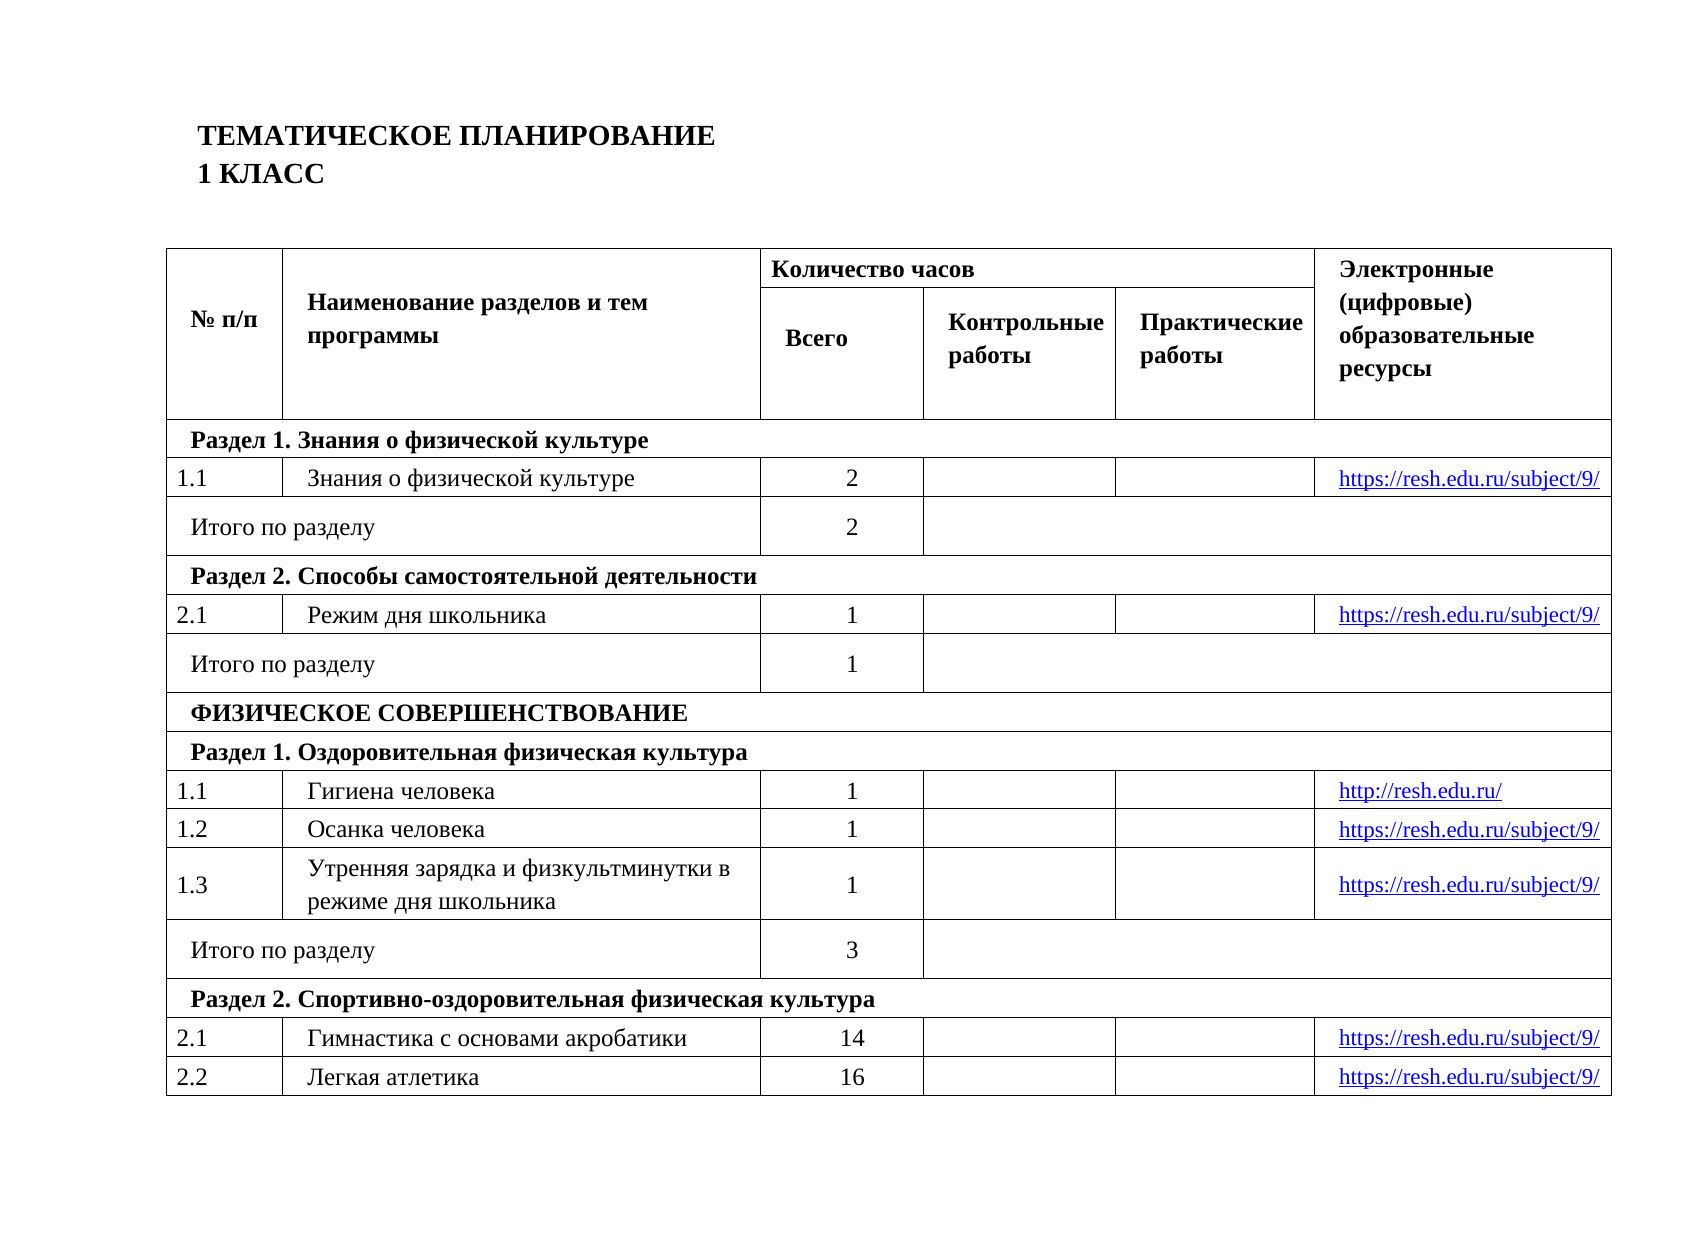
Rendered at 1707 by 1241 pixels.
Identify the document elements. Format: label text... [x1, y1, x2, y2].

table_cell http://resh.edu.ru/ [1315, 771, 1611, 808]
table_cell https://resh.edu.ru/subject/9/ [1315, 595, 1611, 633]
table_cell [924, 1018, 1115, 1056]
table_cell 3 [761, 920, 923, 978]
table_cell Знания о физической культуре [283, 458, 760, 496]
table_cell [924, 920, 1611, 978]
table_cell Гигиена человека [283, 771, 760, 808]
table_cell Раздел 2. Способы самостоятельной деятельности [167, 556, 1611, 594]
table_cell 1 [761, 595, 923, 633]
table_cell [1116, 771, 1314, 808]
table_cell Контрольные работы [924, 288, 1115, 418]
table_cell 1 [761, 634, 923, 692]
table_cell Раздел 1. Оздоровительная физическая культура [167, 732, 1611, 769]
table_cell Итого по разделу [167, 497, 760, 555]
table_cell 1 [761, 809, 923, 847]
table_cell Гимнастика с основами акробатики [283, 1018, 760, 1056]
table_cell Утренняя зарядка и физкультминутки в режиме дня школьника [283, 848, 760, 919]
table_header Наименование разделов и тем программы [283, 249, 760, 418]
table_cell [924, 771, 1115, 808]
table_cell 1 [761, 848, 923, 919]
table_cell 2.1 [167, 595, 282, 633]
table_cell [1116, 595, 1314, 633]
table_cell [1116, 809, 1314, 847]
table_cell 2.2 [167, 1057, 282, 1094]
table_cell Итого по разделу [167, 920, 760, 978]
table_header Электронные (цифровые) образовательные ресурсы [1315, 249, 1611, 418]
table_cell [1116, 848, 1314, 919]
table_cell https://resh.edu.ru/subject/9/ [1315, 809, 1611, 847]
table_cell [924, 458, 1115, 496]
table_cell [1116, 1018, 1314, 1056]
table_cell Всего [761, 288, 923, 418]
table_cell 1.3 [167, 848, 282, 919]
table_cell Практические работы [1116, 288, 1314, 418]
table_cell [924, 1057, 1115, 1094]
table_cell [924, 848, 1115, 919]
table_cell Режим дня школьника [283, 595, 760, 633]
table_cell Раздел 2. Спортивно-оздоровительная физическая культура [167, 979, 1611, 1017]
table_header Количество часов [761, 249, 1314, 287]
table_cell 1 [761, 771, 923, 808]
table_cell [1116, 458, 1314, 496]
table_cell [924, 634, 1611, 692]
table_cell [924, 809, 1115, 847]
table_cell 14 [761, 1018, 923, 1056]
table_cell https://resh.edu.ru/subject/9/ [1315, 848, 1611, 919]
table_cell https://resh.edu.ru/subject/9/ [1315, 458, 1611, 496]
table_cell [1315, 1057, 1611, 1094]
table_cell Осанка человека [283, 809, 760, 847]
table_cell [924, 497, 1611, 555]
table_cell 1.2 [167, 809, 282, 847]
text ТЕМАТИЧЕСКОЕ ПЛАНИРОВАНИЕ [190, 118, 1618, 152]
table_cell 2 [761, 497, 923, 555]
table_cell Легкая атлетика [283, 1057, 760, 1094]
table_cell Раздел 1. Знания о физической культуре [167, 420, 1611, 457]
table_cell https://resh.edu.ru/subject/9/ [1315, 1018, 1611, 1056]
table_cell 16 [761, 1057, 923, 1094]
table_cell ФИЗИЧЕСКОЕ СОВЕРШЕНСТВОВАНИЕ [167, 693, 1611, 731]
table_cell [924, 595, 1115, 633]
text 1 КЛАСС [190, 157, 1618, 190]
table_cell 2.1 [167, 1018, 282, 1056]
table_cell Итого по разделу [167, 634, 760, 692]
table_header № п/п [167, 249, 282, 418]
table_cell 2 [761, 458, 923, 496]
table_cell 1.1 [167, 771, 282, 808]
table_cell 1.1 [167, 458, 282, 496]
table_cell [1116, 1057, 1314, 1094]
